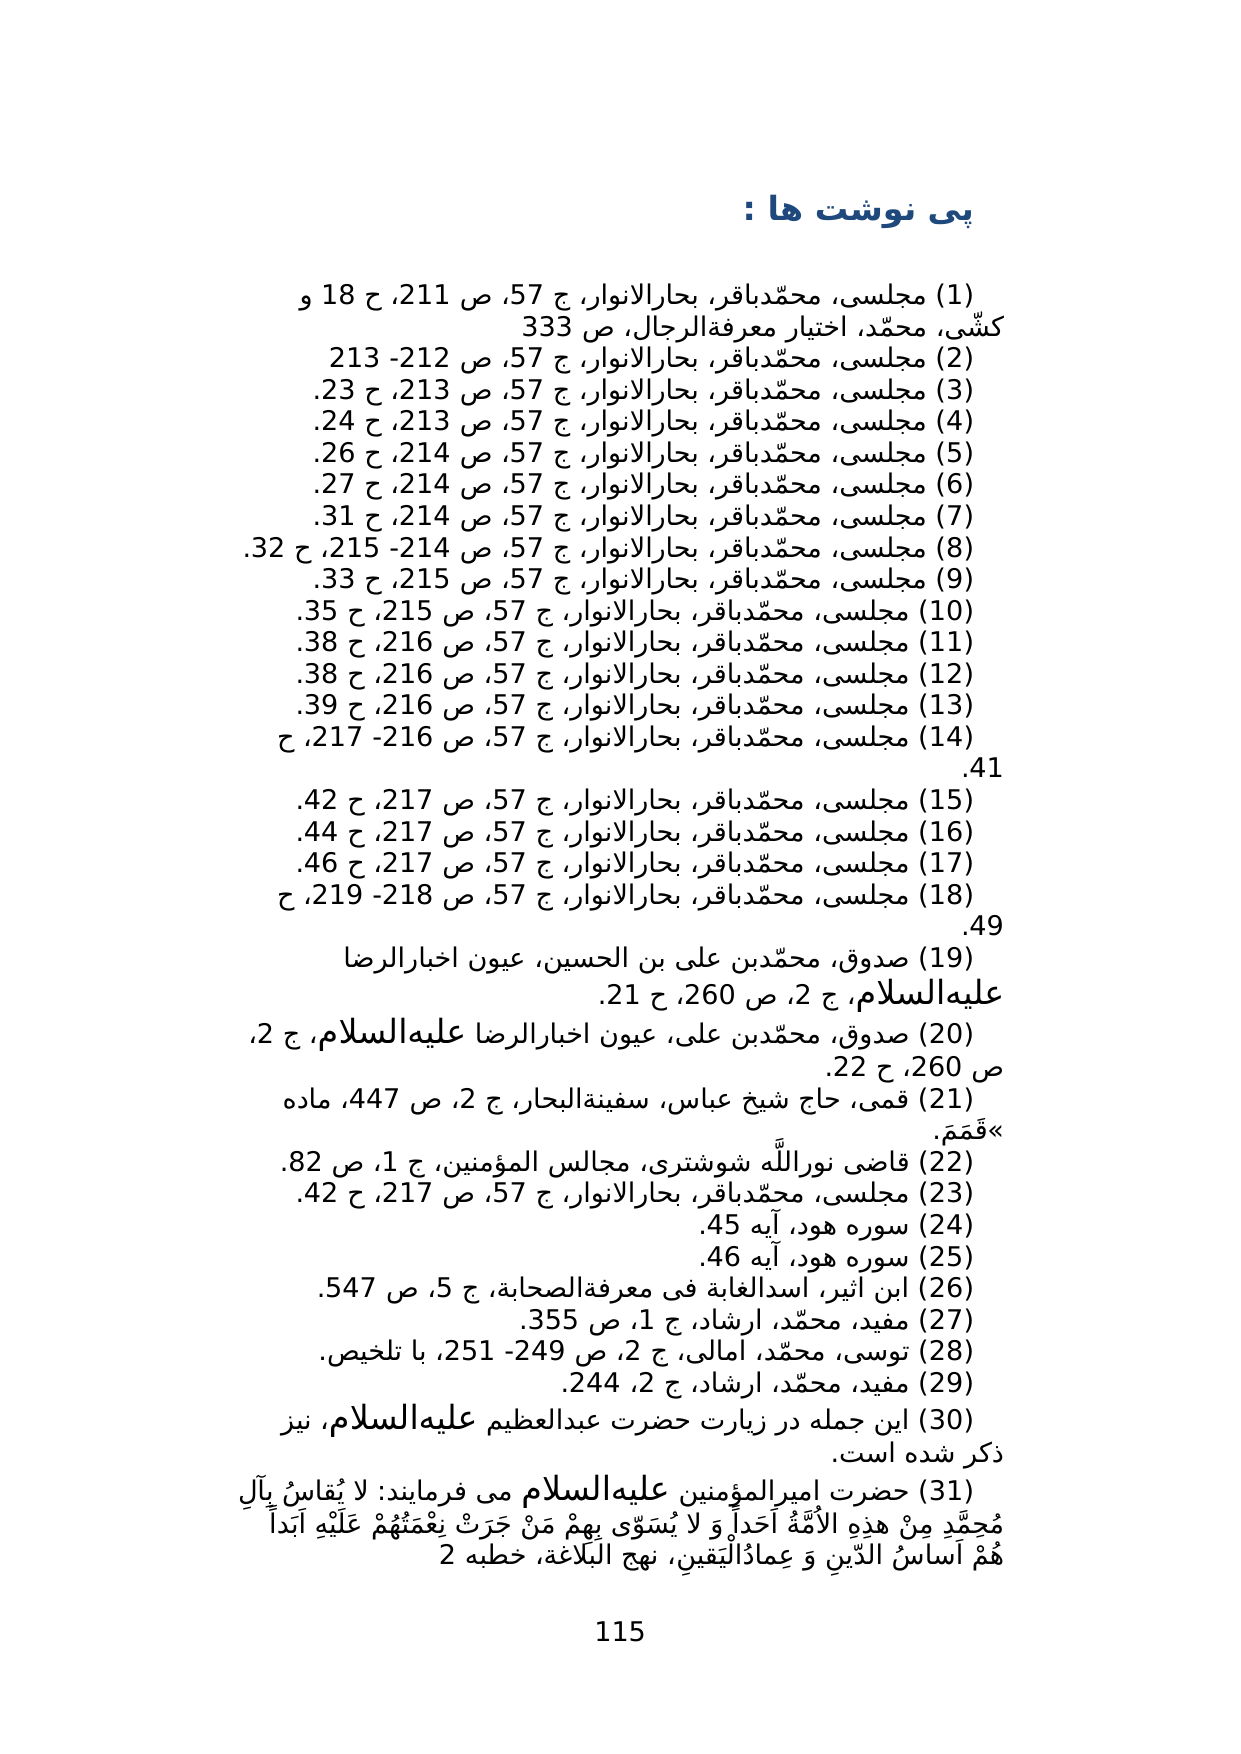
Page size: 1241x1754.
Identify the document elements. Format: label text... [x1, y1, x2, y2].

text (5) مجلسى، محمّدباقر، بحارالانوار، ج 57، ص 214، ح 26. [236, 437, 1004, 469]
text (28) توسى، محمّد، امالى، ج 2، ص 249- 251، با تلخيص. [236, 1336, 1004, 1367]
text (15) مجلسى، محمّدباقر، بحارالانوار، ج 57، ص 217، ح 42. [236, 784, 1004, 816]
text (23) مجلسى، محمّدباقر، بحارالانوار، ج 57، ص 217، ح 42. [236, 1178, 1004, 1209]
text (22) قاضى نوراللَّه شوشترى، مجالس المؤمنين، ج 1، ص 82. [236, 1146, 1004, 1178]
text (3) مجلسى، محمّدباقر، بحارالانوار، ج 57، ص 213، ح 23. [236, 374, 1004, 406]
text (19) صدوق، محمّدبن على بن الحسين، عيون اخبارالرضا عليه‌السلام، ج 2، ص 260، ح 21. [236, 942, 1004, 1013]
text (1) مجلسى، محمّدباقر، بحارالانوار، ج 57، ص 211، ح 18 و كشّى، محمّد، اختيار معرفةالرجال، ص 333 [236, 279, 1004, 342]
text (24) سوره هود، آيه 45. [236, 1209, 1004, 1241]
text (2) مجلسى، محمّدباقر، بحارالانوار، ج 57، ص 212- 213 [236, 342, 1004, 374]
text (7) مجلسى، محمّدباقر، بحارالانوار، ج 57، ص 214، ح 31. [236, 500, 1004, 532]
subtitle پی نوشت ها : [236, 190, 1004, 228]
text (30) اين جمله در زيارت حضرت عبدالعظيم عليه‌السلام، نيز ذكر شده است. [236, 1399, 1004, 1469]
text (18) مجلسى، محمّدباقر، بحارالانوار، ج 57، ص 218- 219، ح 49. [236, 879, 1004, 942]
text (6) مجلسى، محمّدباقر، بحارالانوار، ج 57، ص 214، ح 27. [236, 469, 1004, 500]
text (12) مجلسى، محمّدباقر، بحارالانوار، ج 57، ص 216، ح 38. [236, 658, 1004, 690]
text (16) مجلسى، محمّدباقر، بحارالانوار، ج 57، ص 217، ح 44. [236, 816, 1004, 847]
text (11) مجلسى، محمّدباقر، بحارالانوار، ج 57، ص 216، ح 38. [236, 627, 1004, 658]
text (10) مجلسى، محمّدباقر، بحارالانوار، ج 57، ص 215، ح 35. [236, 595, 1004, 627]
text (27) مفيد، محمّد، ارشاد، ج 1، ص 355. [236, 1304, 1004, 1336]
text (9) مجلسى، محمّدباقر، بحارالانوار، ج 57، ص 215، ح 33. [236, 563, 1004, 595]
text (20) صدوق، محمّدبن على، عيون اخبارالرضا عليه‌السلام، ج 2، ص 260، ح 22. [236, 1013, 1004, 1083]
text (14) مجلسى، محمّدباقر، بحارالانوار، ج 57، ص 216- 217، ح 41. [236, 721, 1004, 784]
text (21) قمى، حاج شيخ عباس، سفينةالبحار، ج 2، ص 447، ماده »قَمَمَ. [236, 1083, 1004, 1146]
text (31) حضرت اميرالمؤمنين عليه‌السلام مى فرمايند: لا يُقاسُ بِآلِ مُحِمَّدِ مِنْ هذِهِ الاُمَّةُ اَحَداً وَ لا يُسَوّى بِهِمْ مَنْ جَرَتْ نِعْمَتُهُمْ عَلَيْهِ اَبَداً هُمْ اَساسُ الدّينِ وَ عِمادُالْيَقينِ، نهج البلاغة، خطبه 2 [236, 1469, 1004, 1571]
text (4) مجلسى، محمّدباقر، بحارالانوار، ج 57، ص 213، ح 24. [236, 406, 1004, 437]
text (26) ابن اثير، اسدالغابة فى معرفةالصحابة، ج 5، ص 547. [236, 1272, 1004, 1304]
text (17) مجلسى، محمّدباقر، بحارالانوار، ج 57، ص 217، ح 46. [236, 847, 1004, 879]
text (8) مجلسى، محمّدباقر، بحارالانوار، ج 57، ص 214- 215، ح 32. [236, 532, 1004, 563]
text (29) مفيد، محمّد، ارشاد، ج 2، 244. [236, 1367, 1004, 1399]
text (13) مجلسى، محمّدباقر، بحارالانوار، ج 57، ص 216، ح 39. [236, 690, 1004, 721]
text (25) سوره هود، آيه 46. [236, 1241, 1004, 1272]
